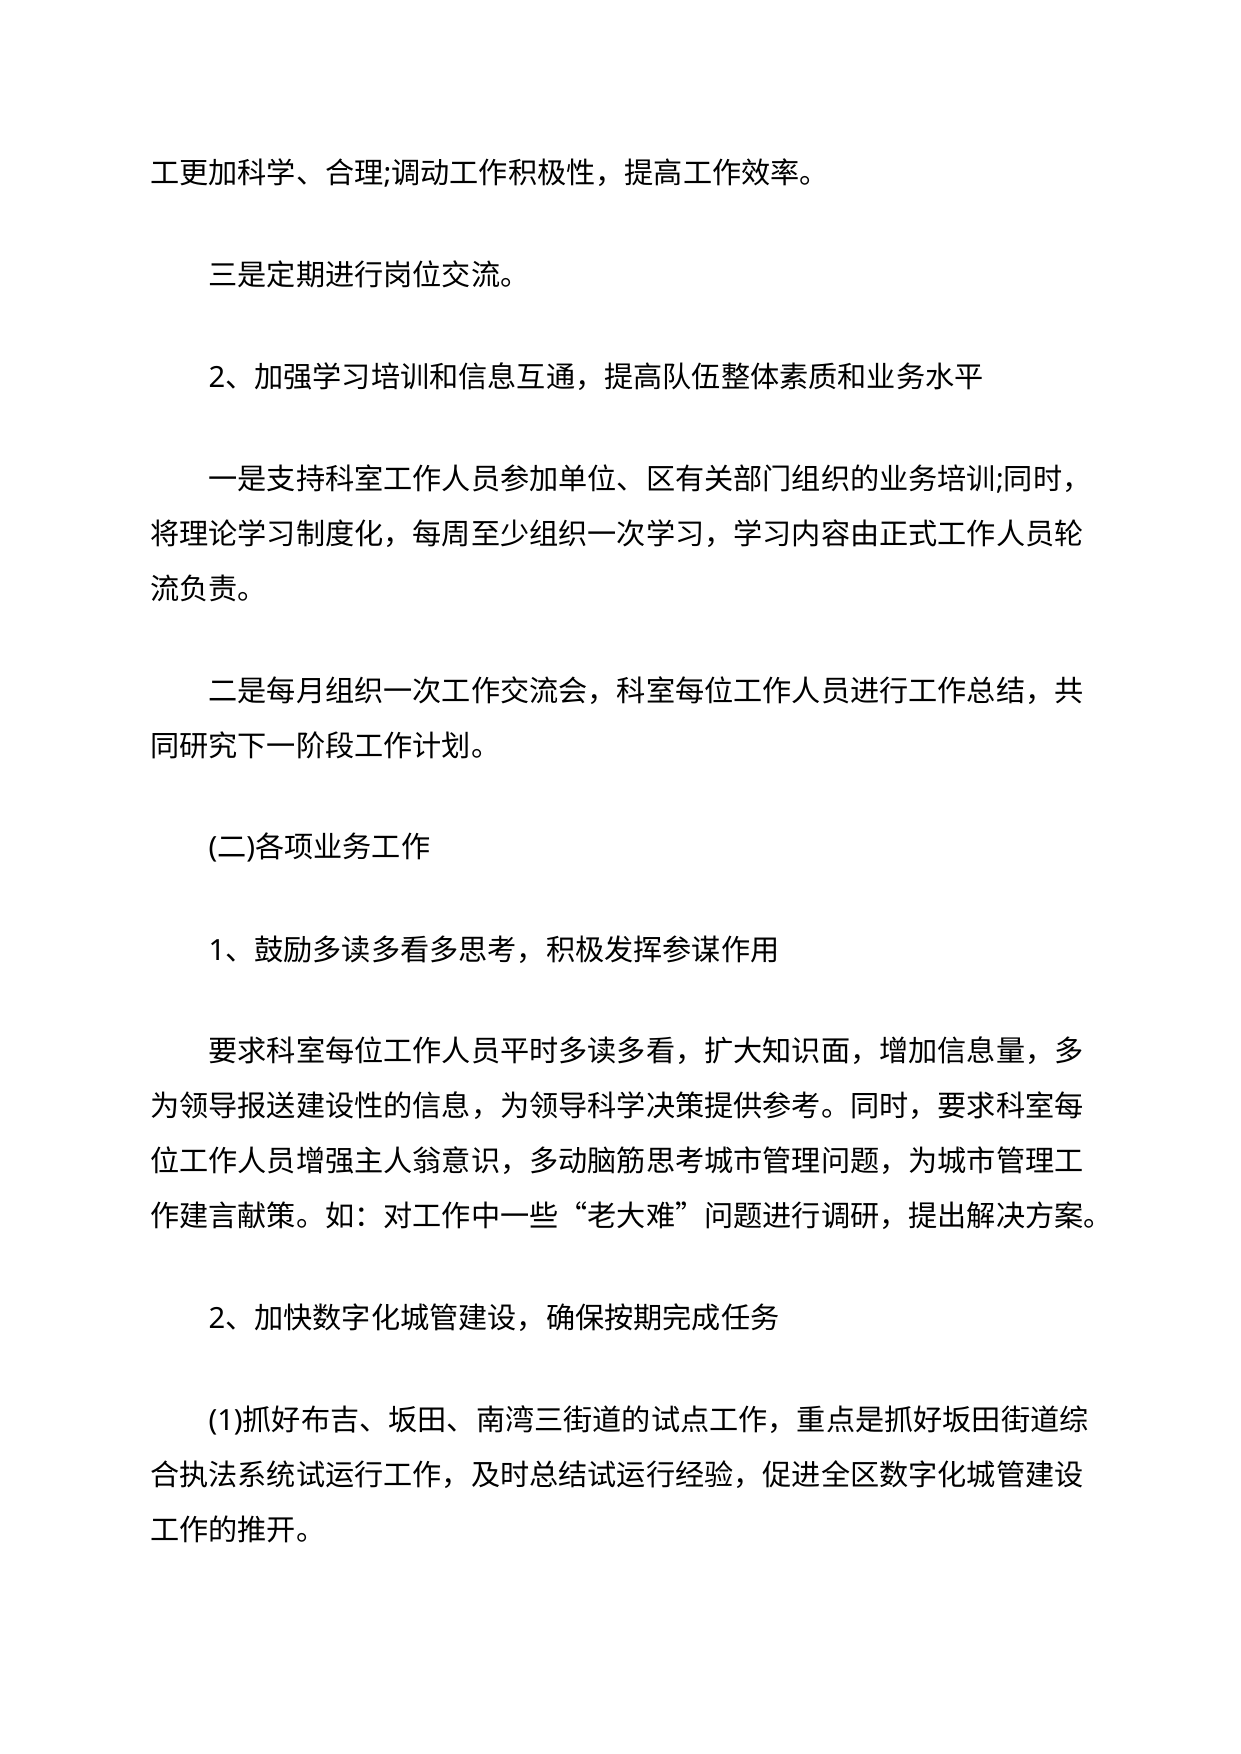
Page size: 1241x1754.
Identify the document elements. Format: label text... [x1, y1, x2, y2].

text 2、加强学习培训和信息互通，提高队伍整体素质和业务水平 [150, 354, 1090, 396]
text 2、加快数字化城管建设，确保按期完成任务 [150, 1294, 1090, 1337]
text 要求科室每位工作人员平时多读多看，扩大知识面，增加信息量，多为领导报送建设性的信息，为领导科学决策提供参考。同时，要求科室每位工作人员增强主人翁意识，多动脑筋思考城市管理问题，为城市管理工作建言献策。如：对工作中一些“老大难”问题进行调研，提出解决方案。 [150, 1028, 1090, 1235]
text 二是每月组织一次工作交流会，科室每位工作人员进行工作总结，共同研究下一阶段工作计划。 [150, 667, 1090, 764]
text (二)各项业务工作 [150, 824, 1090, 866]
text 一是支持科室工作人员参加单位、区有关部门组织的业务培训;同时，将理论学习制度化，每周至少组织一次学习，学习内容由正式工作人员轮流负责。 [150, 456, 1090, 608]
text 三是定期进行岗位交流。 [150, 252, 1090, 294]
text 1、鼓励多读多看多思考，积极发挥参谋作用 [150, 926, 1090, 968]
text (1)抓好布吉、坂田、南湾三街道的试点工作，重点是抓好坂田街道综合执法系统试运行工作，及时总结试运行经验，促进全区数字化城管建设工作的推开。 [150, 1396, 1090, 1549]
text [150, 150, 1090, 192]
